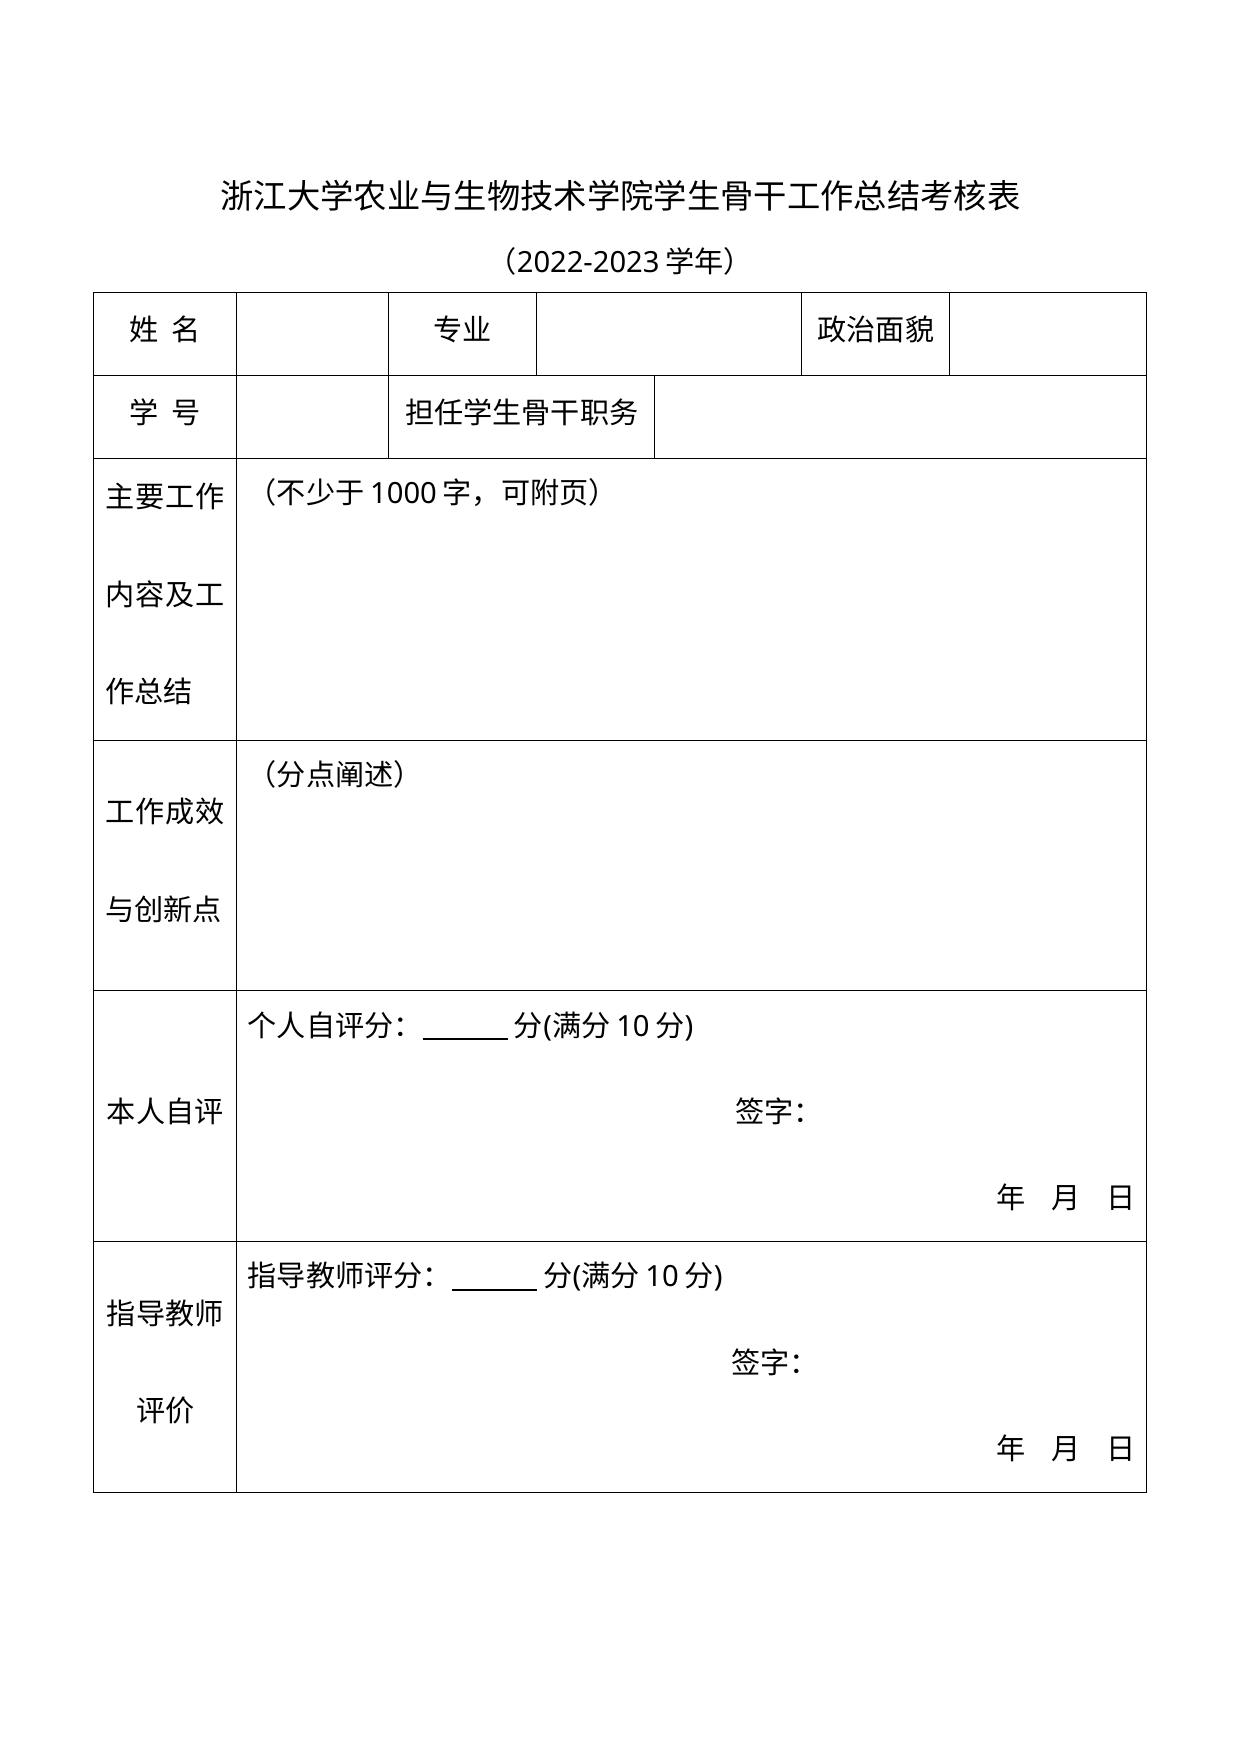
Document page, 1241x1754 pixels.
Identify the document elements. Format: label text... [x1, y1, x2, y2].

table_cell 学 号 [94, 376, 236, 457]
text 浙江大学农业与生物技术学院学生骨干工作总结考核表 [187, 162, 1053, 227]
table_header 专业 [389, 293, 536, 375]
table_header 政治面貌 [802, 293, 949, 375]
table_header [237, 293, 388, 375]
table_cell [655, 376, 1146, 457]
text （2022-2023学年） [187, 227, 1053, 292]
table_cell [237, 376, 388, 457]
table_cell 主要工作内容及工作总结 [94, 459, 236, 739]
table_header [537, 293, 801, 375]
table_cell 指导教师评分： 分(满分10分) 签字： 年 月 日 [237, 1242, 1146, 1492]
table_cell 本人自评 [94, 991, 236, 1241]
table_cell 工作成效与创新点 [94, 741, 236, 990]
table_cell 个人自评分： 分(满分10分) 签字： 年 月 日 [237, 991, 1146, 1241]
table_cell 担任学生骨干职务 [389, 376, 654, 457]
table_header [950, 293, 1146, 375]
table_cell （分点阐述） [237, 741, 1146, 990]
table_cell 指导教师评价 [94, 1242, 236, 1492]
table_cell （不少于1000字，可附页） [237, 459, 1146, 739]
table_header 姓 名 [94, 293, 236, 375]
